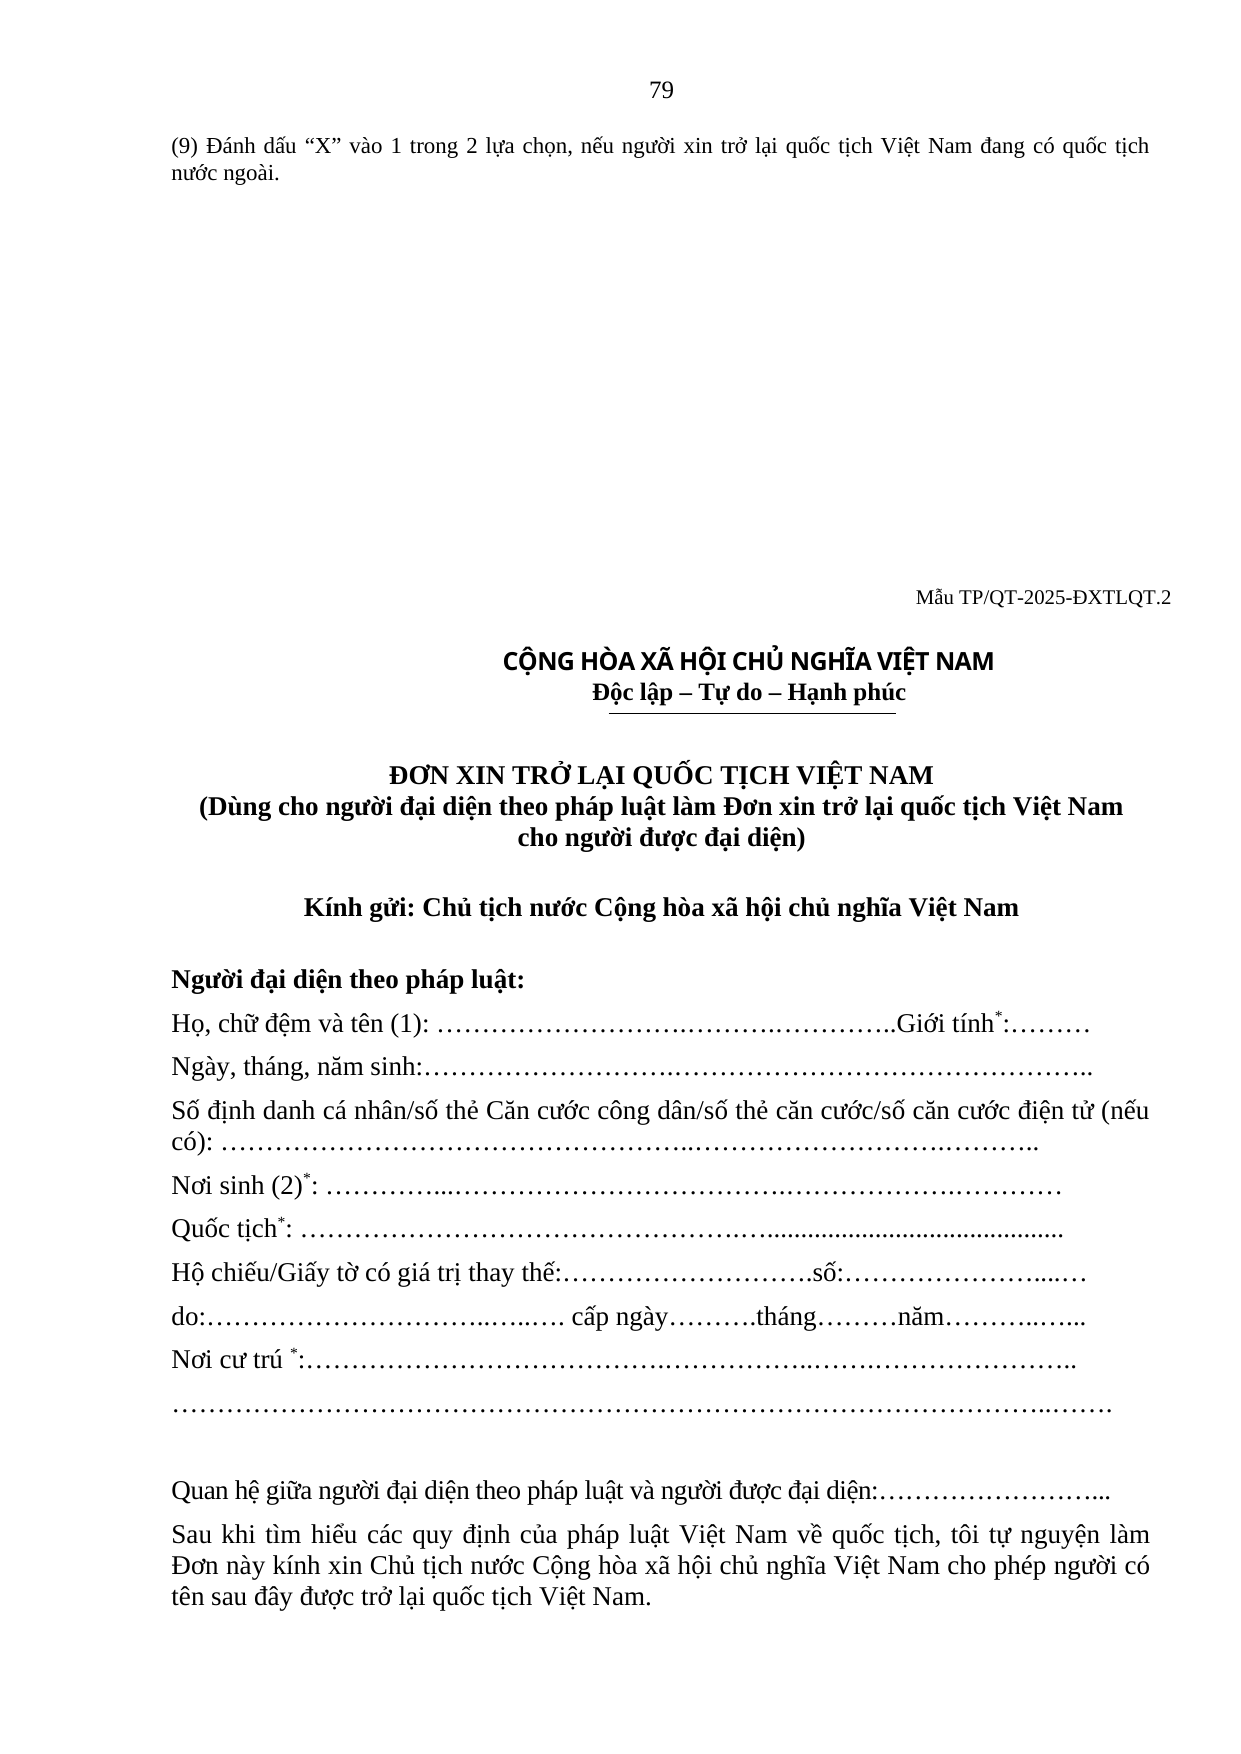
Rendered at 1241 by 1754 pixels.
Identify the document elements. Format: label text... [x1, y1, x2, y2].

text Số định danh cá nhân/số thẻ Căn cước công dân/số thẻ căn cước/số căn cước điện tử (nếu có): ……………………………………………..……………………….……….. [171, 1094, 1152, 1156]
text Nơi sinh (2)*: …………...……………………………….……………….………… [171, 1169, 1152, 1200]
text Hộ chiếu/Giấy tờ có giá trị thay thế:……………………….số:…………………....… [171, 1256, 1152, 1287]
text Kính gửi: Chủ tịch nước Cộng hòa xã hội chủ nghĩa Việt Nam [171, 891, 1152, 922]
text ĐƠN XIN TRỞ LẠI QUỐC TỊCH VIỆT NAM [171, 759, 1152, 790]
text Sau khi tìm hiểu các quy định của pháp luật Việt Nam về quốc tịch, tôi tự nguyện làm Đơn này kính xin Chủ tịch nước Cộng hòa xã hội chủ nghĩa Việt Nam cho phép người có tên sau đây được trở lại quốc tịch Việt Nam. [171, 1518, 1152, 1612]
text Quốc tịch*: ………………………………………….…............................................ [171, 1213, 1152, 1244]
text Quan hệ giữa người đại diện theo pháp luật và người được đại diện:……………………... [171, 1474, 1152, 1506]
text Họ, chữ đệm và tên (1): ……………………….……….…………..Giới tính*:……… [171, 1007, 1152, 1038]
text (9) Đánh dấu “X” vào 1 trong 2 lựa chọn, nếu người xin trở lại quốc tịch Việt Nam đang có quốc tịch nước ngoài. [171, 132, 1152, 185]
text do:…………………………..…..…. cấp ngày……….tháng………năm………..…... [171, 1300, 1152, 1331]
text cho người được đại diện) [171, 821, 1152, 852]
text Người đại diện theo pháp luật: [171, 963, 1152, 994]
text (Dùng cho người đại diện theo pháp luật làm Đơn xin trở lại quốc tịch Việt Nam [171, 790, 1152, 821]
text ……………………………………………………………………………………..……. [171, 1387, 1152, 1418]
text Ngày, tháng, năm sinh:……………………….……………………………………….. [171, 1051, 1152, 1082]
text Nơi cư trú *:………………………………….……………..…….………………….. [171, 1343, 1152, 1375]
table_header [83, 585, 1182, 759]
